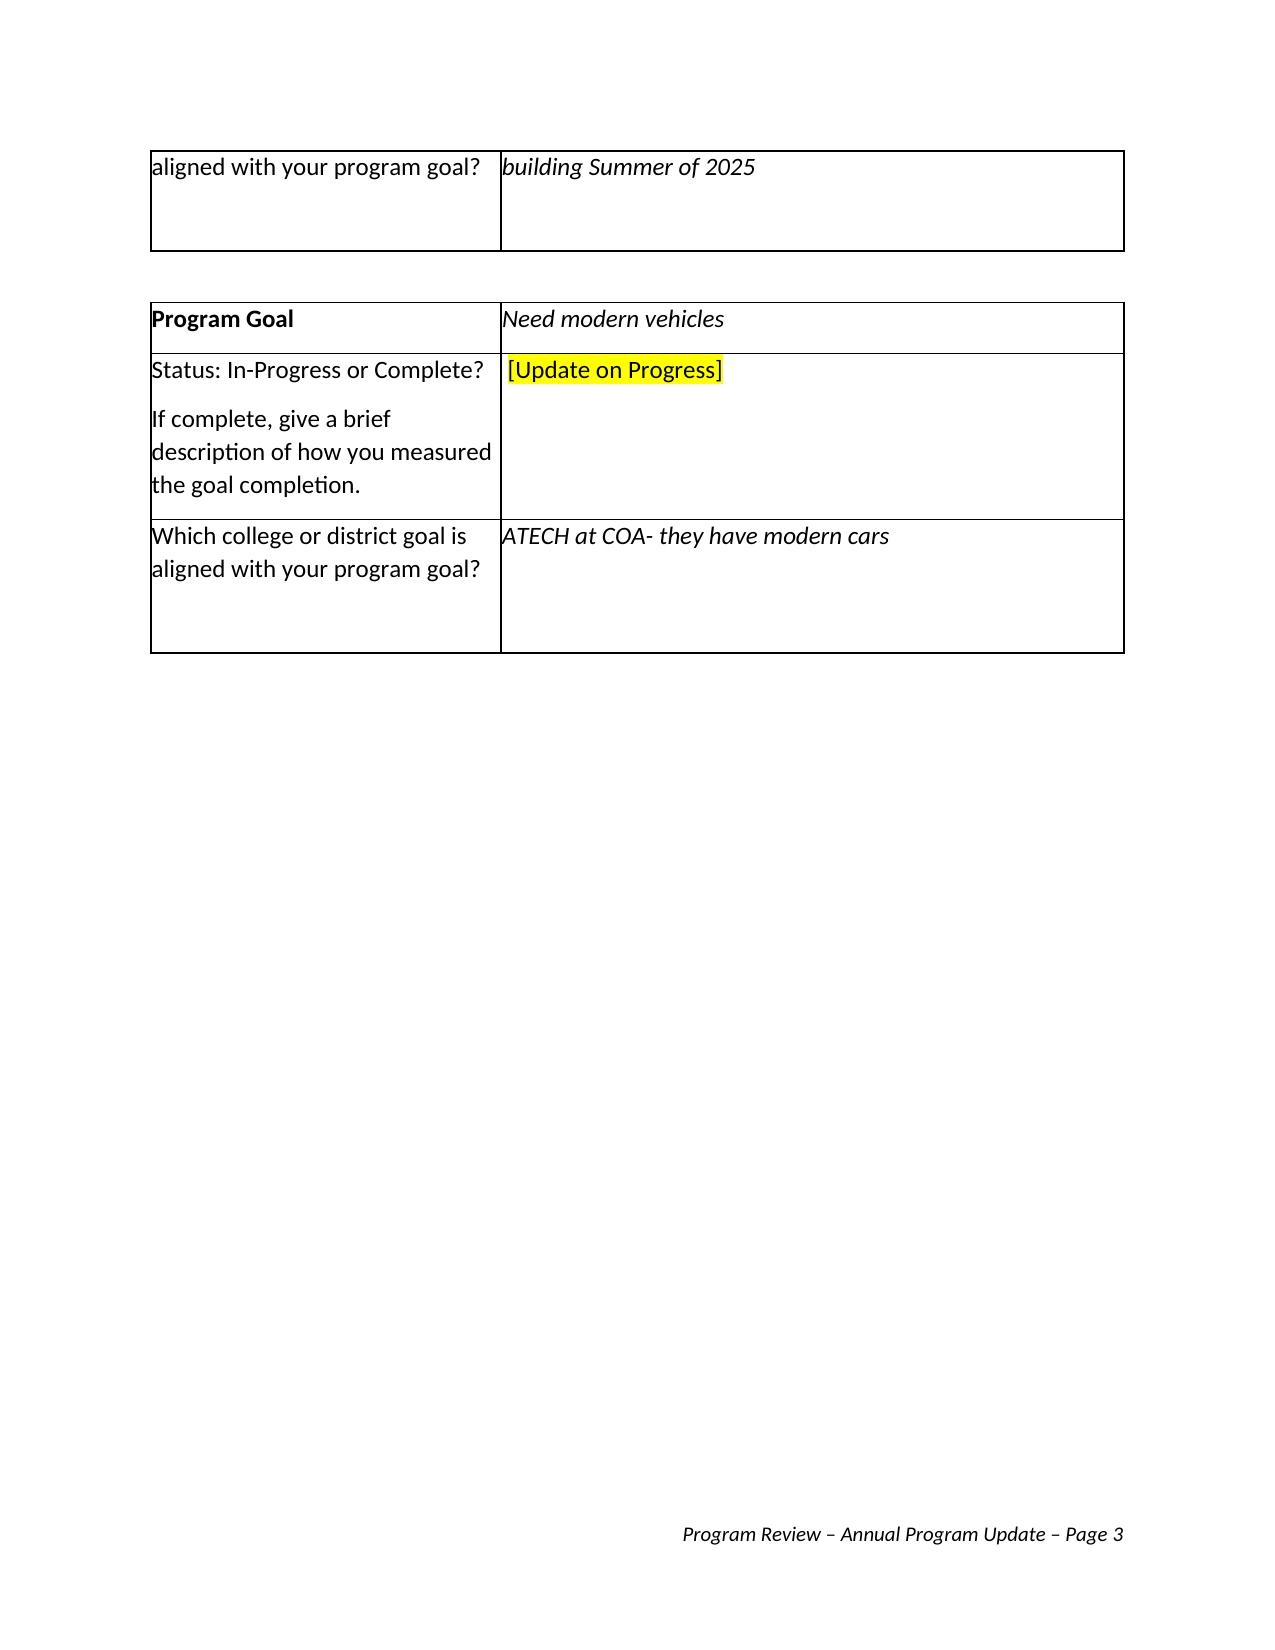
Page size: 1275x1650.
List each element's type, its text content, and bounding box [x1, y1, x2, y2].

table_header Program Goal [152, 303, 500, 352]
table_cell Status: In-Progress or Complete? If complete, give a brief description of how you measured the goal completion. [152, 354, 500, 519]
table_cell ATECH at COA- they have modern cars [502, 520, 1123, 652]
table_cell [502, 152, 1123, 250]
table_cell Which college or district goal is aligned with your program goal? [152, 520, 500, 652]
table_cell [152, 152, 500, 250]
table_header Need modern vehicles [502, 303, 1123, 352]
table_cell [Update on Progress] [502, 354, 1123, 519]
